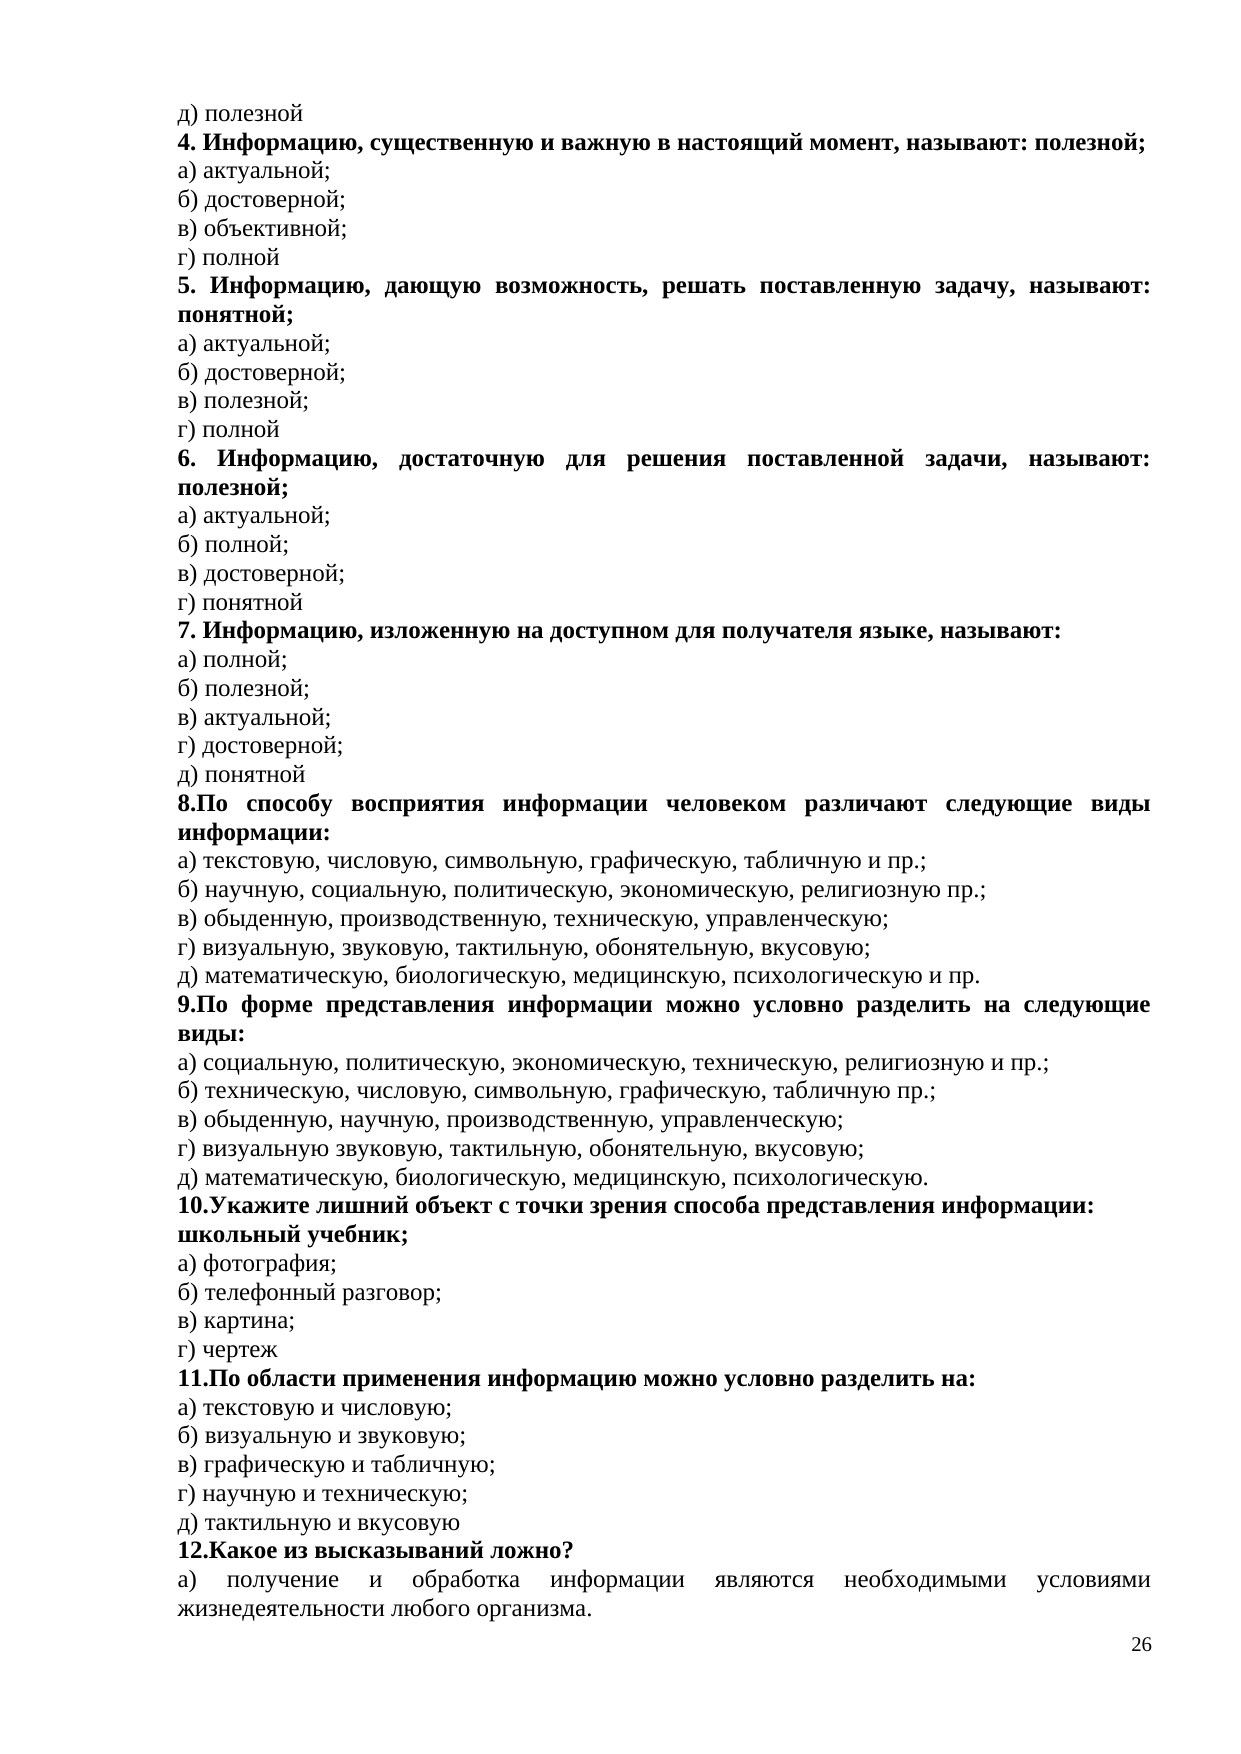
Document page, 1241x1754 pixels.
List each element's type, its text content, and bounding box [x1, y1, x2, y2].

text 7. Информацию, изложенную на доступном для получателя языке, называют: [177, 615, 1152, 644]
text г) полной [177, 242, 1152, 270]
text б) телефонный разговор; [177, 1277, 1152, 1305]
text а) получение и обработка информации являются необходимыми условиями жизнедеятельности любого организма. [177, 1564, 1152, 1622]
text в) обыденную, научную, производственную, управленческую; [177, 1104, 1152, 1133]
text а) текстовую, числовую, символьную, графическую, табличную и пр.; [177, 845, 1152, 874]
text 11.По области применения информацию можно условно разделить на: [177, 1363, 1152, 1392]
text б) полезной; [177, 673, 1152, 702]
text б) полной; [177, 529, 1152, 558]
text а) социальную, политическую, экономическую, техническую, религиозную и пр.; [177, 1047, 1152, 1075]
text а) текстовую и числовую; [177, 1392, 1152, 1420]
text б) визуальную и звуковую; [177, 1420, 1152, 1449]
text в) актуальной; [177, 702, 1152, 730]
text а) актуальной; [177, 500, 1152, 529]
text д) математическую, биологическую, медицинскую, психологическую и пр. [177, 960, 1152, 989]
text в) графическую и табличную; [177, 1449, 1152, 1478]
text г) чертеж [177, 1334, 1152, 1363]
text д) полезной [177, 98, 1152, 127]
text г) достоверной; [177, 730, 1152, 759]
text в) достоверной; [177, 558, 1152, 587]
text 10.Укажите лишний объект с точки зрения способа представления информации: [177, 1190, 1152, 1219]
text 12.Какое из высказываний ложно? [177, 1535, 1152, 1564]
text б) научную, социальную, политическую, экономическую, религиозную пр.; [177, 874, 1152, 903]
text школьный учебник; [177, 1219, 1152, 1248]
text а) актуальной; [177, 155, 1152, 184]
text б) достоверной; [177, 357, 1152, 385]
text д) тактильную и вкусовую [177, 1507, 1152, 1535]
text в) полезной; [177, 385, 1152, 414]
text 8.По способу восприятия информации человеком различают следующие виды информации: [177, 788, 1152, 845]
text в) обыденную, производственную, техническую, управленческую; [177, 903, 1152, 932]
text в) объективной; [177, 213, 1152, 242]
text 4. Информацию, существенную и важную в настоящий момент, называют: полезной; [177, 127, 1152, 155]
text г) понятной [177, 587, 1152, 615]
text д) понятной [177, 759, 1152, 788]
text 6. Информацию, достаточную для решения поставленной задачи, называют: полезной; [177, 443, 1152, 500]
text г) визуальную звуковую, тактильную, обонятельную, вкусовую; [177, 1133, 1152, 1162]
text б) техническую, числовую, символьную, графическую, табличную пр.; [177, 1075, 1152, 1104]
text г) научную и техническую; [177, 1478, 1152, 1507]
text г) визуальную, звуковую, тактильную, обонятельную, вкусовую; [177, 932, 1152, 960]
text 9.По форме представления информации можно условно разделить на следующие виды: [177, 989, 1152, 1047]
text д) математическую, биологическую, медицинскую, психологическую. [177, 1162, 1152, 1190]
text г) полной [177, 414, 1152, 443]
text а) актуальной; [177, 328, 1152, 357]
text 5. Информацию, дающую возможность, решать поставленную задачу, называют: понятной; [177, 270, 1152, 328]
text в) картина; [177, 1305, 1152, 1334]
text а) фотография; [177, 1248, 1152, 1277]
text а) полной; [177, 644, 1152, 673]
text б) достоверной; [177, 184, 1152, 213]
